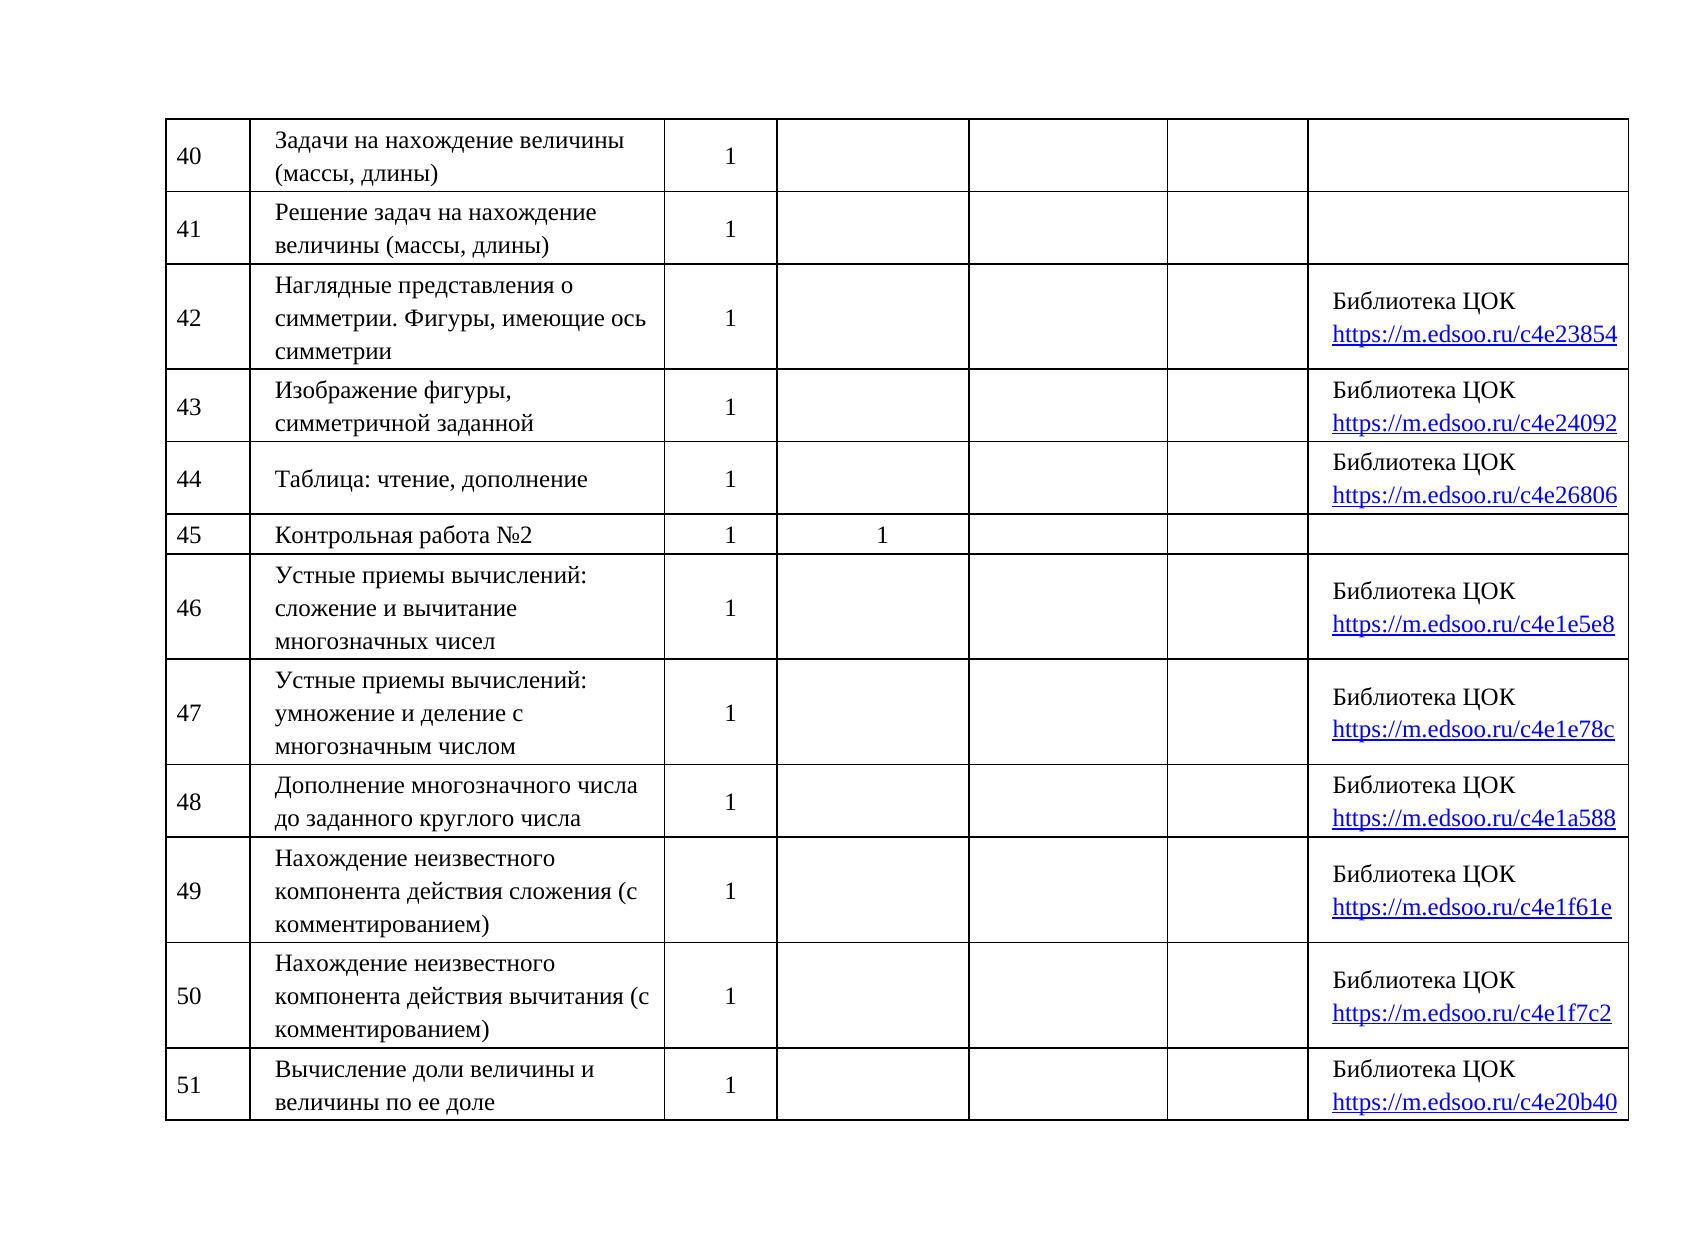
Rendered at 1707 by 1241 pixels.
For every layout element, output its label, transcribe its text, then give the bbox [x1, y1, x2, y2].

table_cell [970, 265, 1167, 368]
table_cell 1 [665, 192, 776, 263]
table_cell Устные приемы вычислений: умножение и деление с многозначным числом [251, 660, 664, 764]
table_cell Устные приемы вычислений: сложение и вычитание многозначных чисел [251, 555, 664, 658]
table_cell [970, 515, 1167, 553]
table_cell 1 [665, 120, 776, 191]
table_cell 47 [167, 660, 249, 764]
table_cell 41 [167, 192, 249, 263]
table_cell [1168, 192, 1307, 263]
table_cell 51 [167, 1049, 249, 1119]
table_cell [1168, 555, 1307, 658]
table_cell Библиотека ЦОК https://m.edsoo.ru/c4e24092 [1309, 370, 1628, 441]
table_cell [778, 120, 968, 191]
table_cell [970, 943, 1167, 1047]
table_cell [970, 555, 1167, 658]
table_cell Библиотека ЦОК https://m.edsoo.ru/c4e20b40 [1309, 1049, 1628, 1119]
table_cell [778, 660, 968, 764]
table_cell [1309, 192, 1628, 263]
table_cell [778, 265, 968, 368]
table_cell [970, 120, 1167, 191]
table_cell Дополнение многозначного числа до заданного круглого числа [251, 765, 664, 836]
table_cell 43 [167, 370, 249, 441]
table_cell Вычисление доли величины и величины по ее доле [251, 1049, 664, 1119]
table_cell [778, 370, 968, 441]
table_cell Библиотека ЦОК https://m.edsoo.ru/c4e23854 [1309, 265, 1628, 368]
table_cell [1168, 442, 1307, 513]
table_cell [1168, 838, 1307, 942]
table_cell 1 [665, 515, 776, 553]
table_cell [970, 442, 1167, 513]
table_cell [1309, 515, 1628, 553]
table_cell Решение задач на нахождение величины (массы, длины) [251, 192, 664, 263]
table_cell 40 [167, 120, 249, 191]
table_cell [778, 838, 968, 942]
table_cell 1 [665, 765, 776, 836]
table_cell [1168, 370, 1307, 441]
table_cell [778, 765, 968, 836]
table_cell [778, 1049, 968, 1119]
table_cell 1 [665, 1049, 776, 1119]
table_cell 1 [665, 943, 776, 1047]
table_cell Контрольная работа №2 [251, 515, 664, 553]
table_cell Библиотека ЦОК https://m.edsoo.ru/c4e1a588 [1309, 765, 1628, 836]
table_cell [970, 838, 1167, 942]
table_cell Таблица: чтение, дополнение [251, 442, 664, 513]
table_cell 1 [665, 370, 776, 441]
table_cell [1168, 265, 1307, 368]
table_cell 1 [665, 660, 776, 764]
table_cell [1168, 765, 1307, 836]
table_cell Библиотека ЦОК https://m.edsoo.ru/c4e1f7c2 [1309, 943, 1628, 1047]
table_cell Библиотека ЦОК https://m.edsoo.ru/c4e26806 [1309, 442, 1628, 513]
table_cell Библиотека ЦОК https://m.edsoo.ru/c4e1f61e [1309, 838, 1628, 942]
table_cell Библиотека ЦОК https://m.edsoo.ru/c4e1e5e8 [1309, 555, 1628, 658]
table_cell [970, 370, 1167, 441]
table_cell [1168, 120, 1307, 191]
table_cell 48 [167, 765, 249, 836]
table_cell [970, 765, 1167, 836]
table_cell [778, 555, 968, 658]
table_cell [778, 442, 968, 513]
table_cell 42 [167, 265, 249, 368]
table_cell 1 [778, 515, 968, 553]
table_cell 50 [167, 943, 249, 1047]
table_cell 49 [167, 838, 249, 942]
table_cell [1168, 660, 1307, 764]
table_cell 1 [665, 555, 776, 658]
table_cell [778, 192, 968, 263]
table_cell [1168, 515, 1307, 553]
table_cell 45 [167, 515, 249, 553]
table_cell [778, 943, 968, 1047]
table_cell 1 [665, 265, 776, 368]
table_cell Задачи на нахождение величины (массы, длины) [251, 120, 664, 191]
table_cell 46 [167, 555, 249, 658]
table_cell [970, 660, 1167, 764]
table_cell [1168, 1049, 1307, 1119]
table_cell Нахождение неизвестного компонента действия сложения (с комментированием) [251, 838, 664, 942]
table_cell [970, 1049, 1167, 1119]
table_cell Нахождение неизвестного компонента действия вычитания (с комментированием) [251, 943, 664, 1047]
table_cell 1 [665, 442, 776, 513]
table_cell 44 [167, 442, 249, 513]
table_cell [1168, 943, 1307, 1047]
table_cell [970, 192, 1167, 263]
table_cell Библиотека ЦОК https://m.edsoo.ru/c4e1e78c [1309, 660, 1628, 764]
table_cell [1309, 120, 1628, 191]
table_cell Изображение фигуры, симметричной заданной [251, 370, 664, 441]
table_cell Наглядные представления о симметрии. Фигуры, имеющие ось симметрии [251, 265, 664, 368]
table_cell 1 [665, 838, 776, 942]
